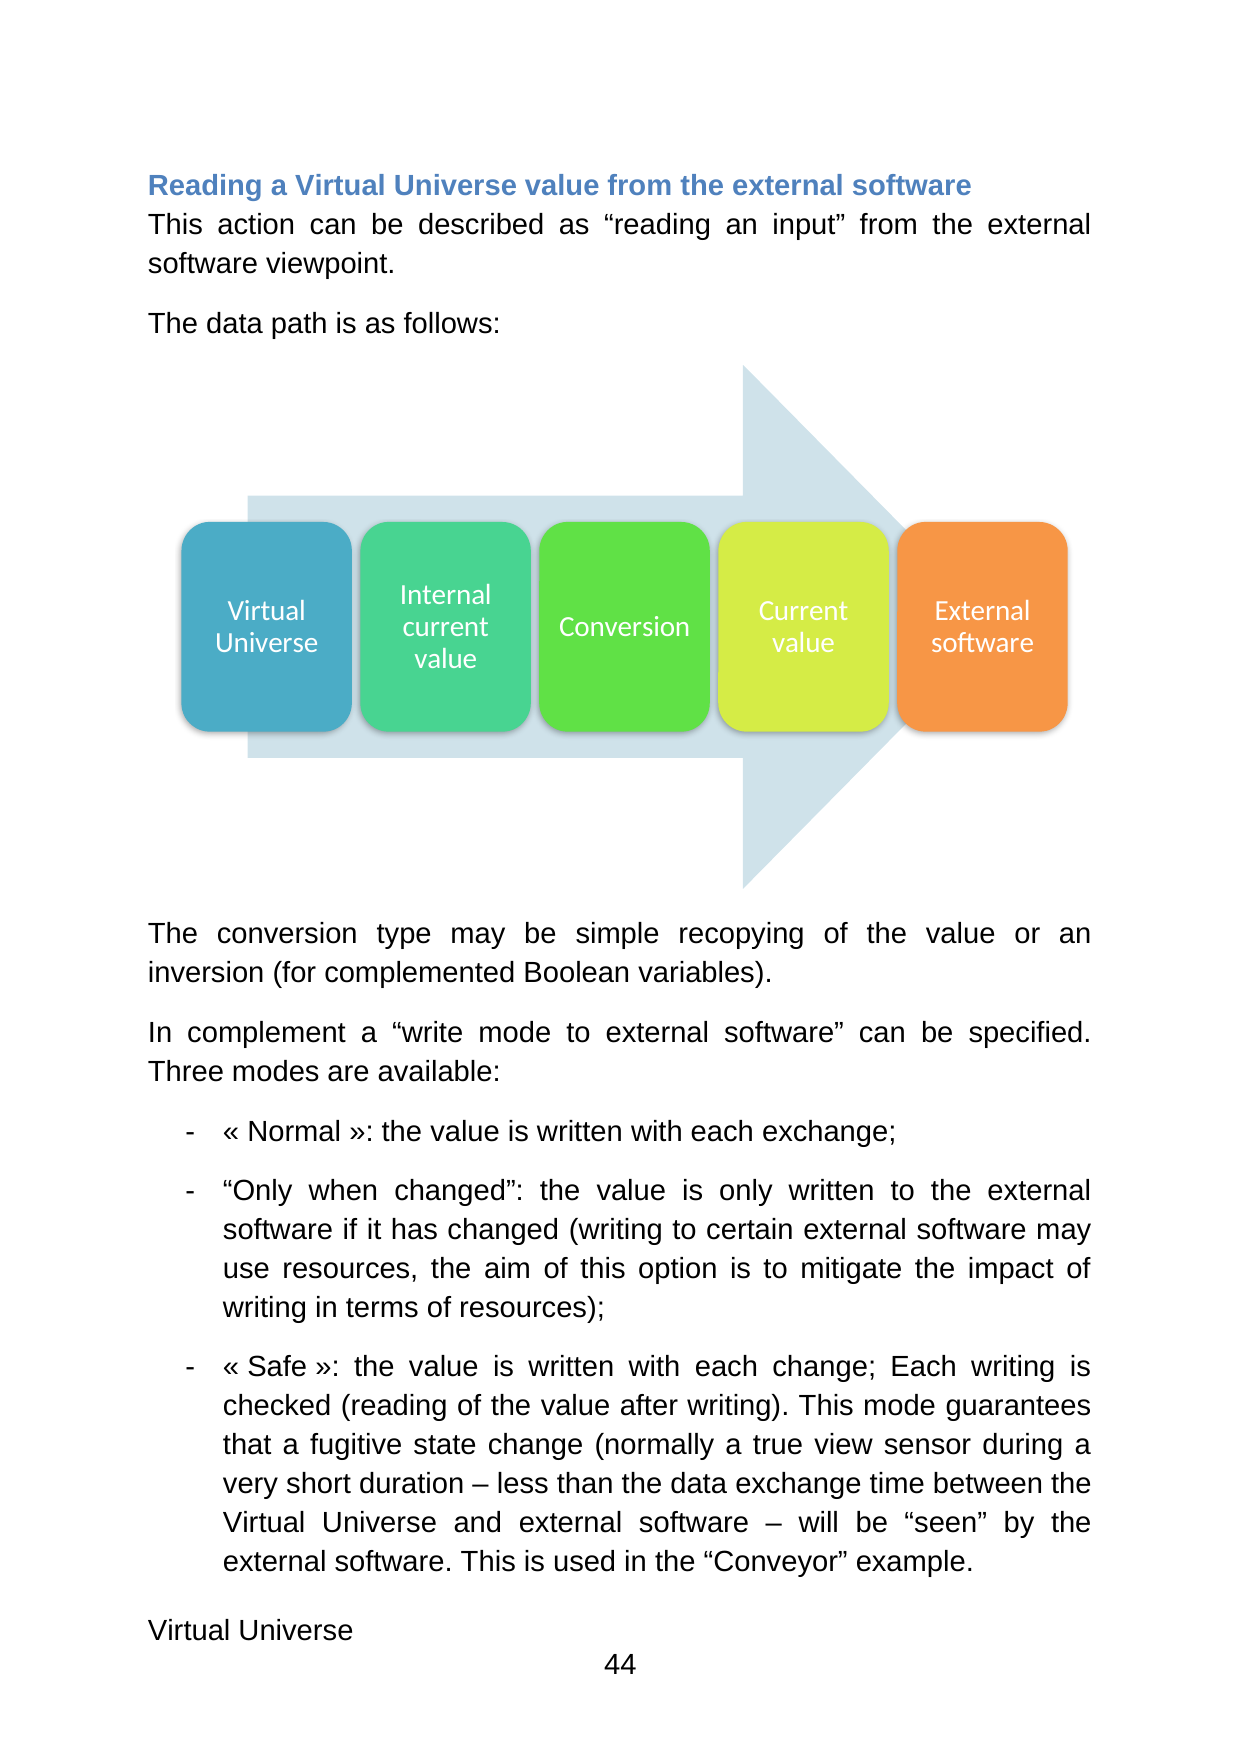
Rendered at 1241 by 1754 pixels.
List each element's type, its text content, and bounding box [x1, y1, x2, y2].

list “Only when changed”: the value is only written to the external software if it has changed (writing to certain external software may use resources, the aim of this option is to mitigate the impact of writing in terms of resources); [185, 1173, 1093, 1323]
text The data path is as follows: [148, 306, 1093, 339]
text The conversion type may be simple recopying of the value or an inversion (for complemented Boolean variables). [148, 916, 1093, 989]
text In complement a “write mode to external software” can be specified. Three modes are available: [148, 1015, 1093, 1087]
subtitle Reading a Virtual Universe value from the external software [148, 168, 1093, 202]
text This action can be described as “reading an input” from the external software viewpoint. [148, 207, 1093, 280]
list « Safe »: the value is written with each change; Each writing is checked (reading of the value after writing). This mode guarantees that a fugitive state change (normally a true view sensor during a very short duration – less than the data exchange time between the Virtual Universe and external software – will be “seen” by the external software. This is used in the “Conveyor” example. [185, 1349, 1093, 1577]
list « Normal »: the value is written with each exchange; [185, 1113, 1093, 1147]
